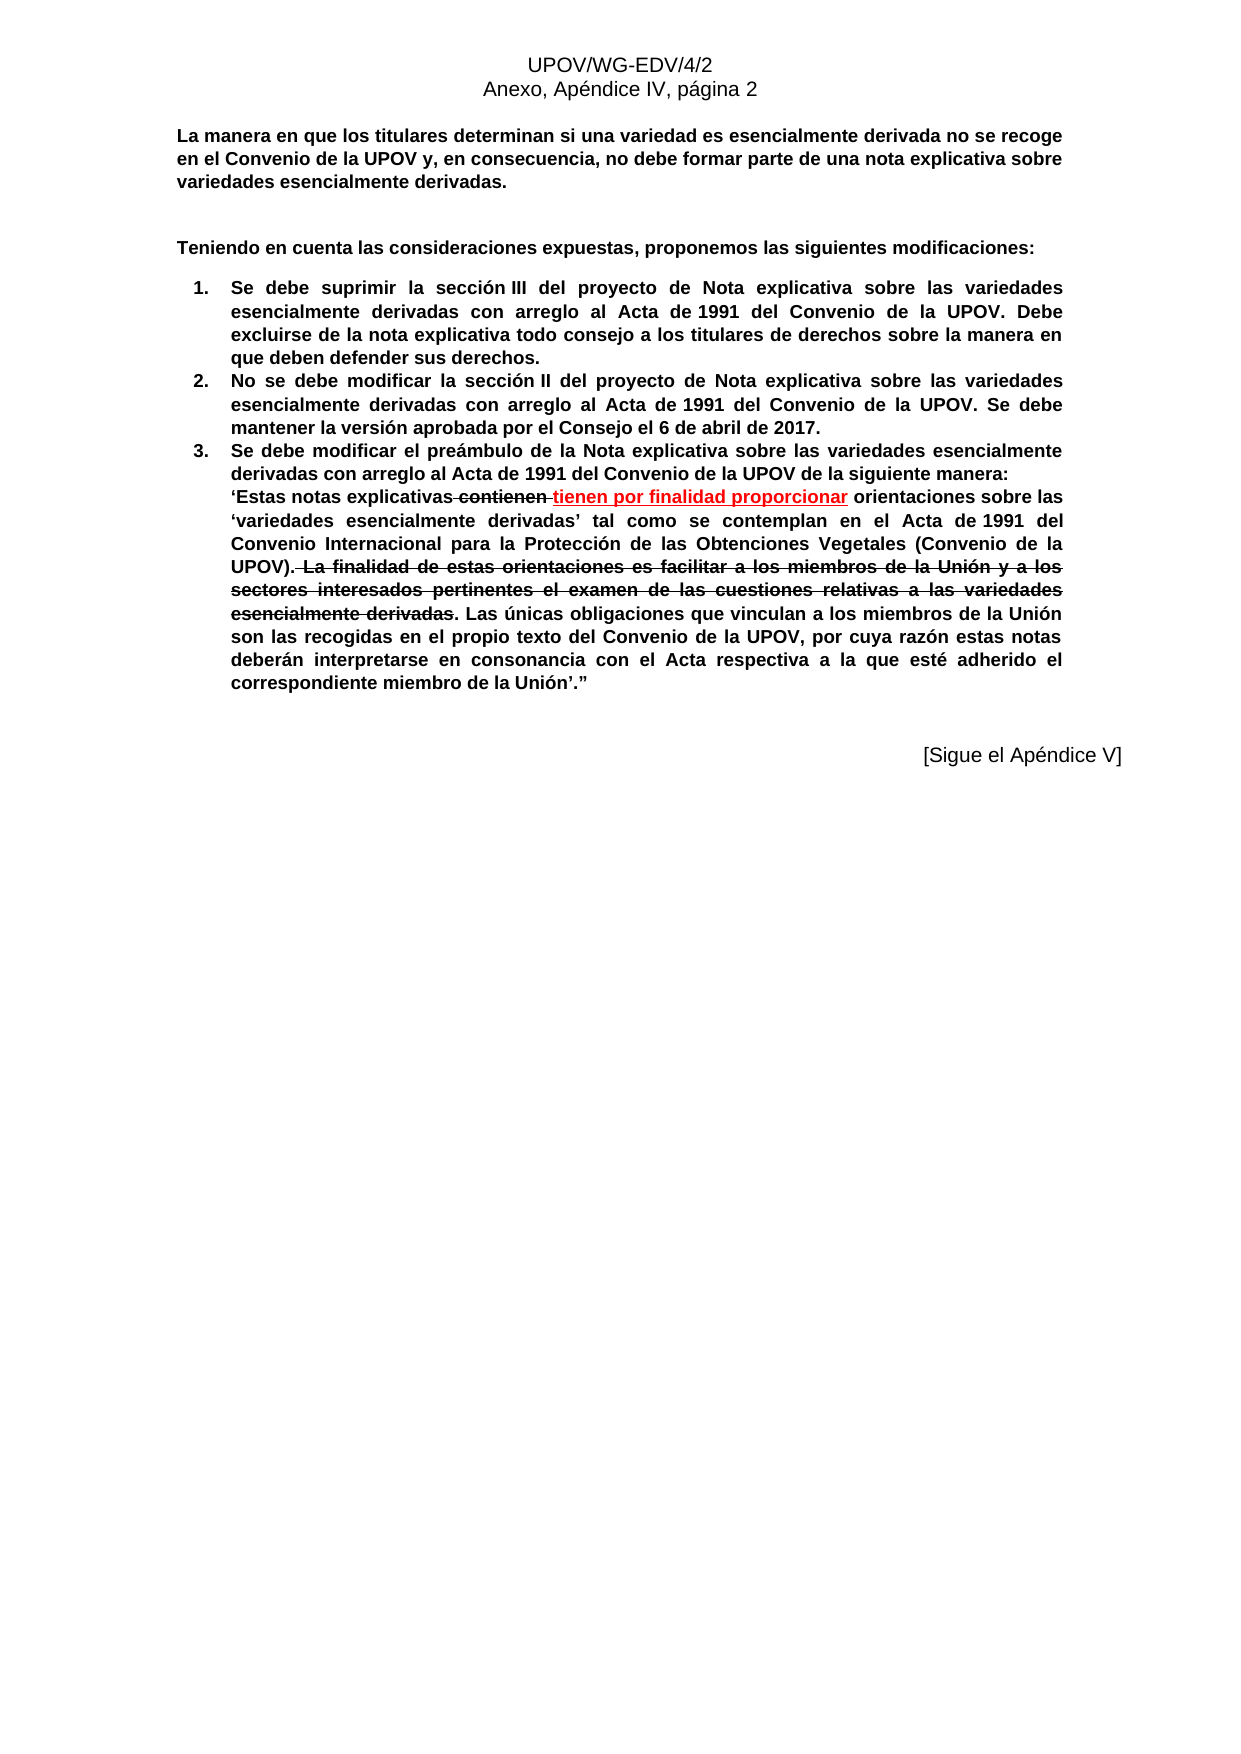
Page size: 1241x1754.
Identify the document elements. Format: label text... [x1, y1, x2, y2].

text La manera en que los titulares determinan si una variedad es esencialmente derivada no se recoge en el Convenio de la UPOV y, en consecuencia, no debe formar parte de una nota explicativa sobre variedades esencialmente derivadas. [177, 125, 1063, 192]
text 3. Se debe modificar el preámbulo de la Nota explicativa sobre las variedades esencialmente derivadas con arreglo al Acta de 1991 del Convenio de la UPOV de la siguiente manera: [193, 440, 1063, 484]
text Teniendo en cuenta las consideraciones expuestas, proponemos las siguientes modificaciones: [177, 237, 1063, 258]
text 1. Se debe suprimir la sección III del proyecto de Nota explicativa sobre las variedades esencialmente derivadas con arreglo al Acta de 1991 del Convenio de la UPOV. Debe excluirse de la nota explicativa todo consejo a los titulares de derechos sobre la manera en que deben defender sus derechos. [193, 277, 1063, 368]
text ‘Estas notas explicativas contienen tienen por finalidad proporcionar orientaciones sobre las ‘variedades esencialmente derivadas’ tal como se contemplan en el Acta de 1991 del Convenio Internacional para la Protección de las Obtenciones Vegetales (Convenio de la UPOV). La finalidad de estas orientaciones es facilitar a los miembros de la Unión y a los sectores interesados pertinentes el examen de las cuestiones relativas a las variedades esencialmente derivadas. Las únicas obligaciones que vinculan a los miembros de la Unión son las recogidas en el propio texto del Convenio de la UPOV, por cuya razón estas notas deberán interpretarse en consonancia con el Acta respectiva a la que esté adherido el correspondiente miembro de la Unión’.” [231, 592, 1063, 694]
text ‘Estas notas explicativas contienen tienen por finalidad proporcionar orientaciones sobre las ‘variedades esencialmente derivadas’ tal como se contemplan en el Acta de 1991 del Convenio Internacional para la Protección de las Obtenciones Vegetales (Convenio de la UPOV). La finalidad de estas orientaciones es facilitar a los miembros de la Unión y a los sectores interesados pertinentes el examen de las cuestiones relativas a las variedades esencialmente derivadas. Las únicas obligaciones que vinculan a los miembros de la Unión son las recogidas en el propio texto del Convenio de la UPOV, por cuya razón estas notas deberán interpretarse en consonancia con el Acta respectiva a la que esté adherido el correspondiente miembro de la Unión’.” [231, 486, 1063, 591]
text [Sigue el Apéndice V] [118, 743, 1122, 767]
text 2. No se debe modificar la sección II del proyecto de Nota explicativa sobre las variedades esencialmente derivadas con arreglo al Acta de 1991 del Convenio de la UPOV. Se debe mantener la versión aprobada por el Consejo el 6 de abril de 2017. [193, 370, 1063, 438]
